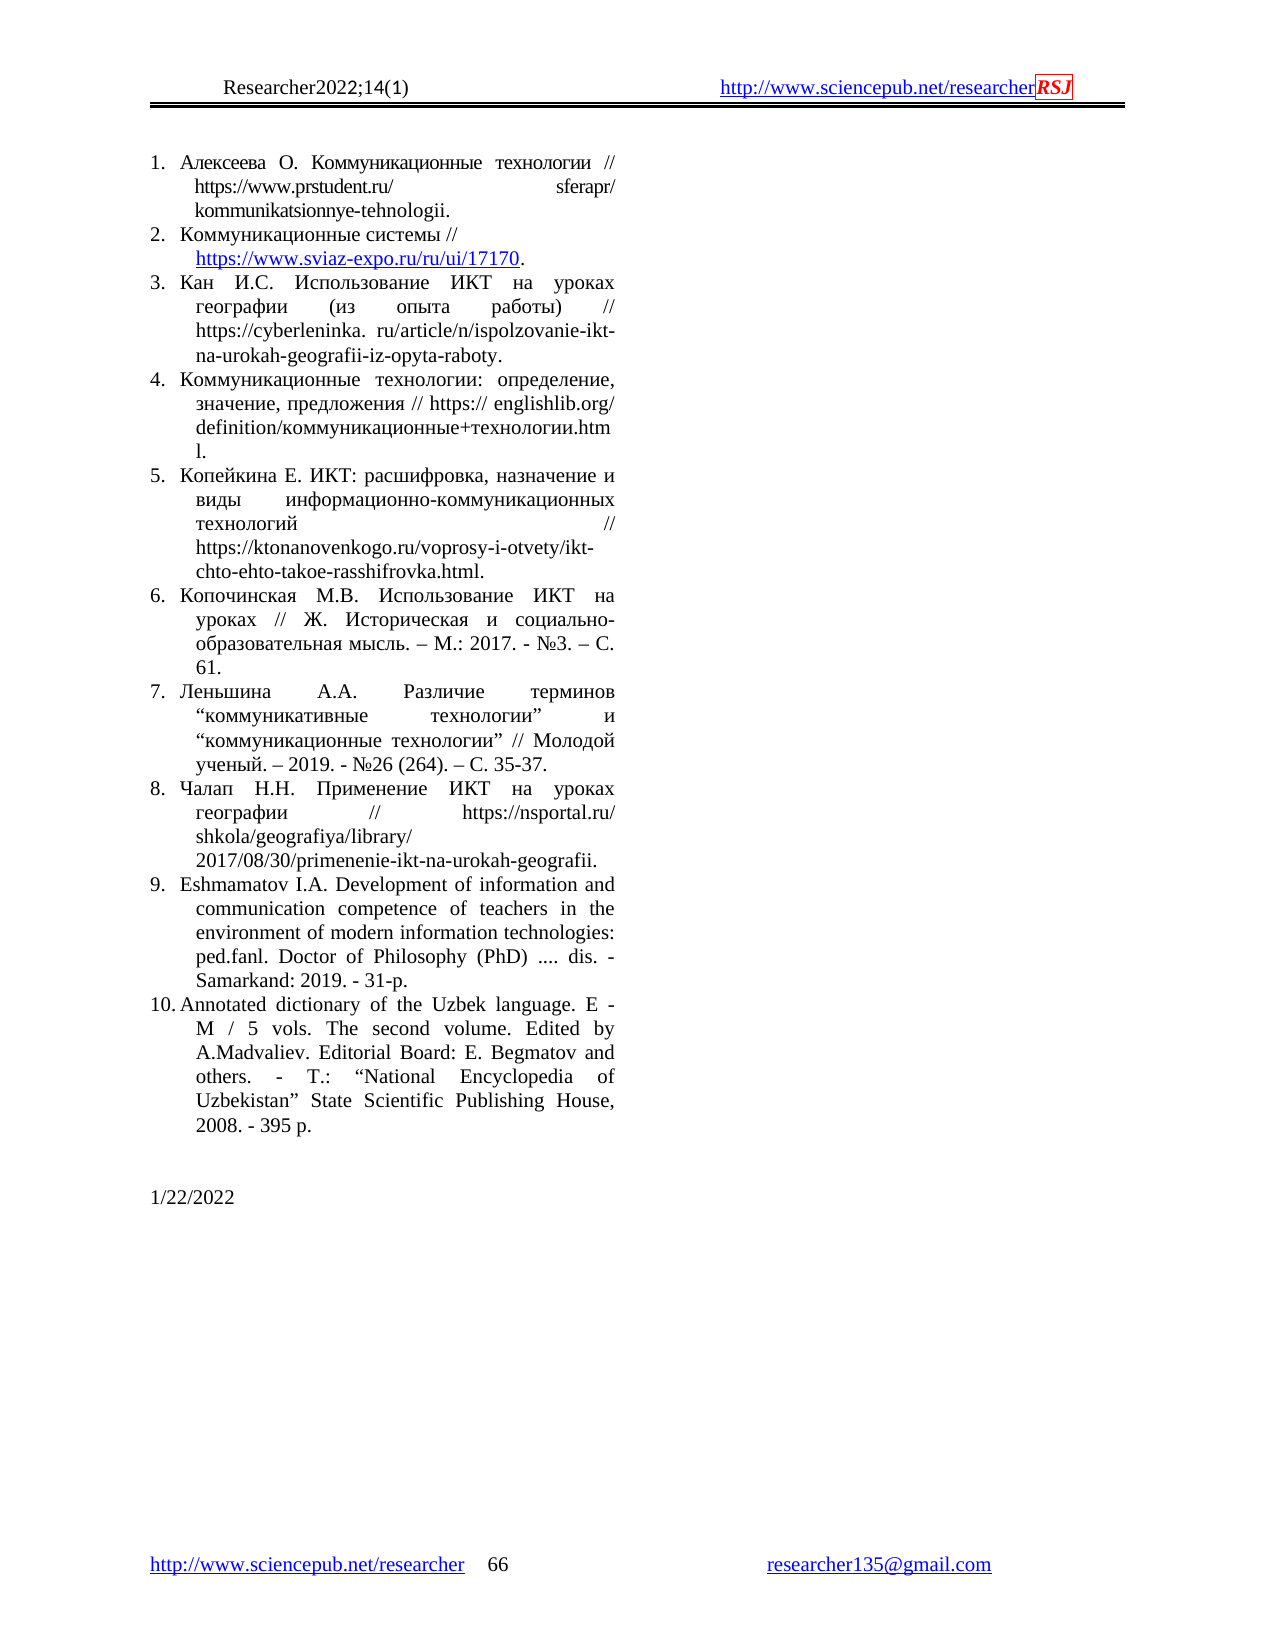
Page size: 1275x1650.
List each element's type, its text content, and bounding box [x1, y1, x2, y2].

list Eshmamatov I.A. Development of information and communication competence of teachers in the environment of modern information technologies: ped.fanl. Doctor of Philosophy (PhD) .... dis. - Samarkand: 2019. - 31-p. [150, 872, 615, 992]
list Коммуникационные системы // https://www.sviaz-expo.ru/ru/ui/17170. [150, 222, 615, 270]
list Копейкина Е. ИКТ: расшифровка, назначение и виды информационно-коммуникационных технологий // https://ktonanovenkogo.ru/voprosy-i-otvety/ikt-chto-ehto-takoe-rasshifrovka.html. [150, 463, 615, 583]
list Алексеева О. Коммуникационные технологии // https://www.prstudent.ru/ sferapr/ kommunikatsionnye-tehnologii. [150, 150, 615, 222]
list Леньшина А.А. Различие терминов “коммуникативные технологии” и “коммуникационные технологии” // Молодой ученый. – 2019. - №26 (264). – С. 35-37. [150, 679, 615, 776]
list Чалап Н.Н. Применение ИКТ на уроках географии // https://nsportal.ru/ shkola/geografiya/library/ 2017/08/30/primenenie-ikt-na-urokah-geografii. [150, 776, 615, 872]
list Коммуникационные технологии: определение, значение, предложения // https:// englishlib.org/ definition/коммуникационные+технологии.html. [150, 367, 615, 463]
text 1/22/2022 [150, 1185, 615, 1209]
list Кан И.С. Использование ИКТ на уроках географии (из опыта работы) // https://cyberleninka. ru/article/n/ispolzovanie-ikt-na-urokah-geografii-iz-opyta-raboty. [150, 270, 615, 367]
list Annotated dictionary of the Uzbek language. E - M / 5 vols. The second volume. Edited by A.Madvaliev. Editorial Board: E. Begmatov and others. - T.: “National Encyclopedia of Uzbekistan” State Scientific Publishing House, 2008. - 395 p. [150, 992, 615, 1137]
list Копочинская М.В. Использование ИКТ на уроках // Ж. Историческая и социально-образовательная мысль. – М.: 2017. - №3. – С. 61. [150, 583, 615, 679]
